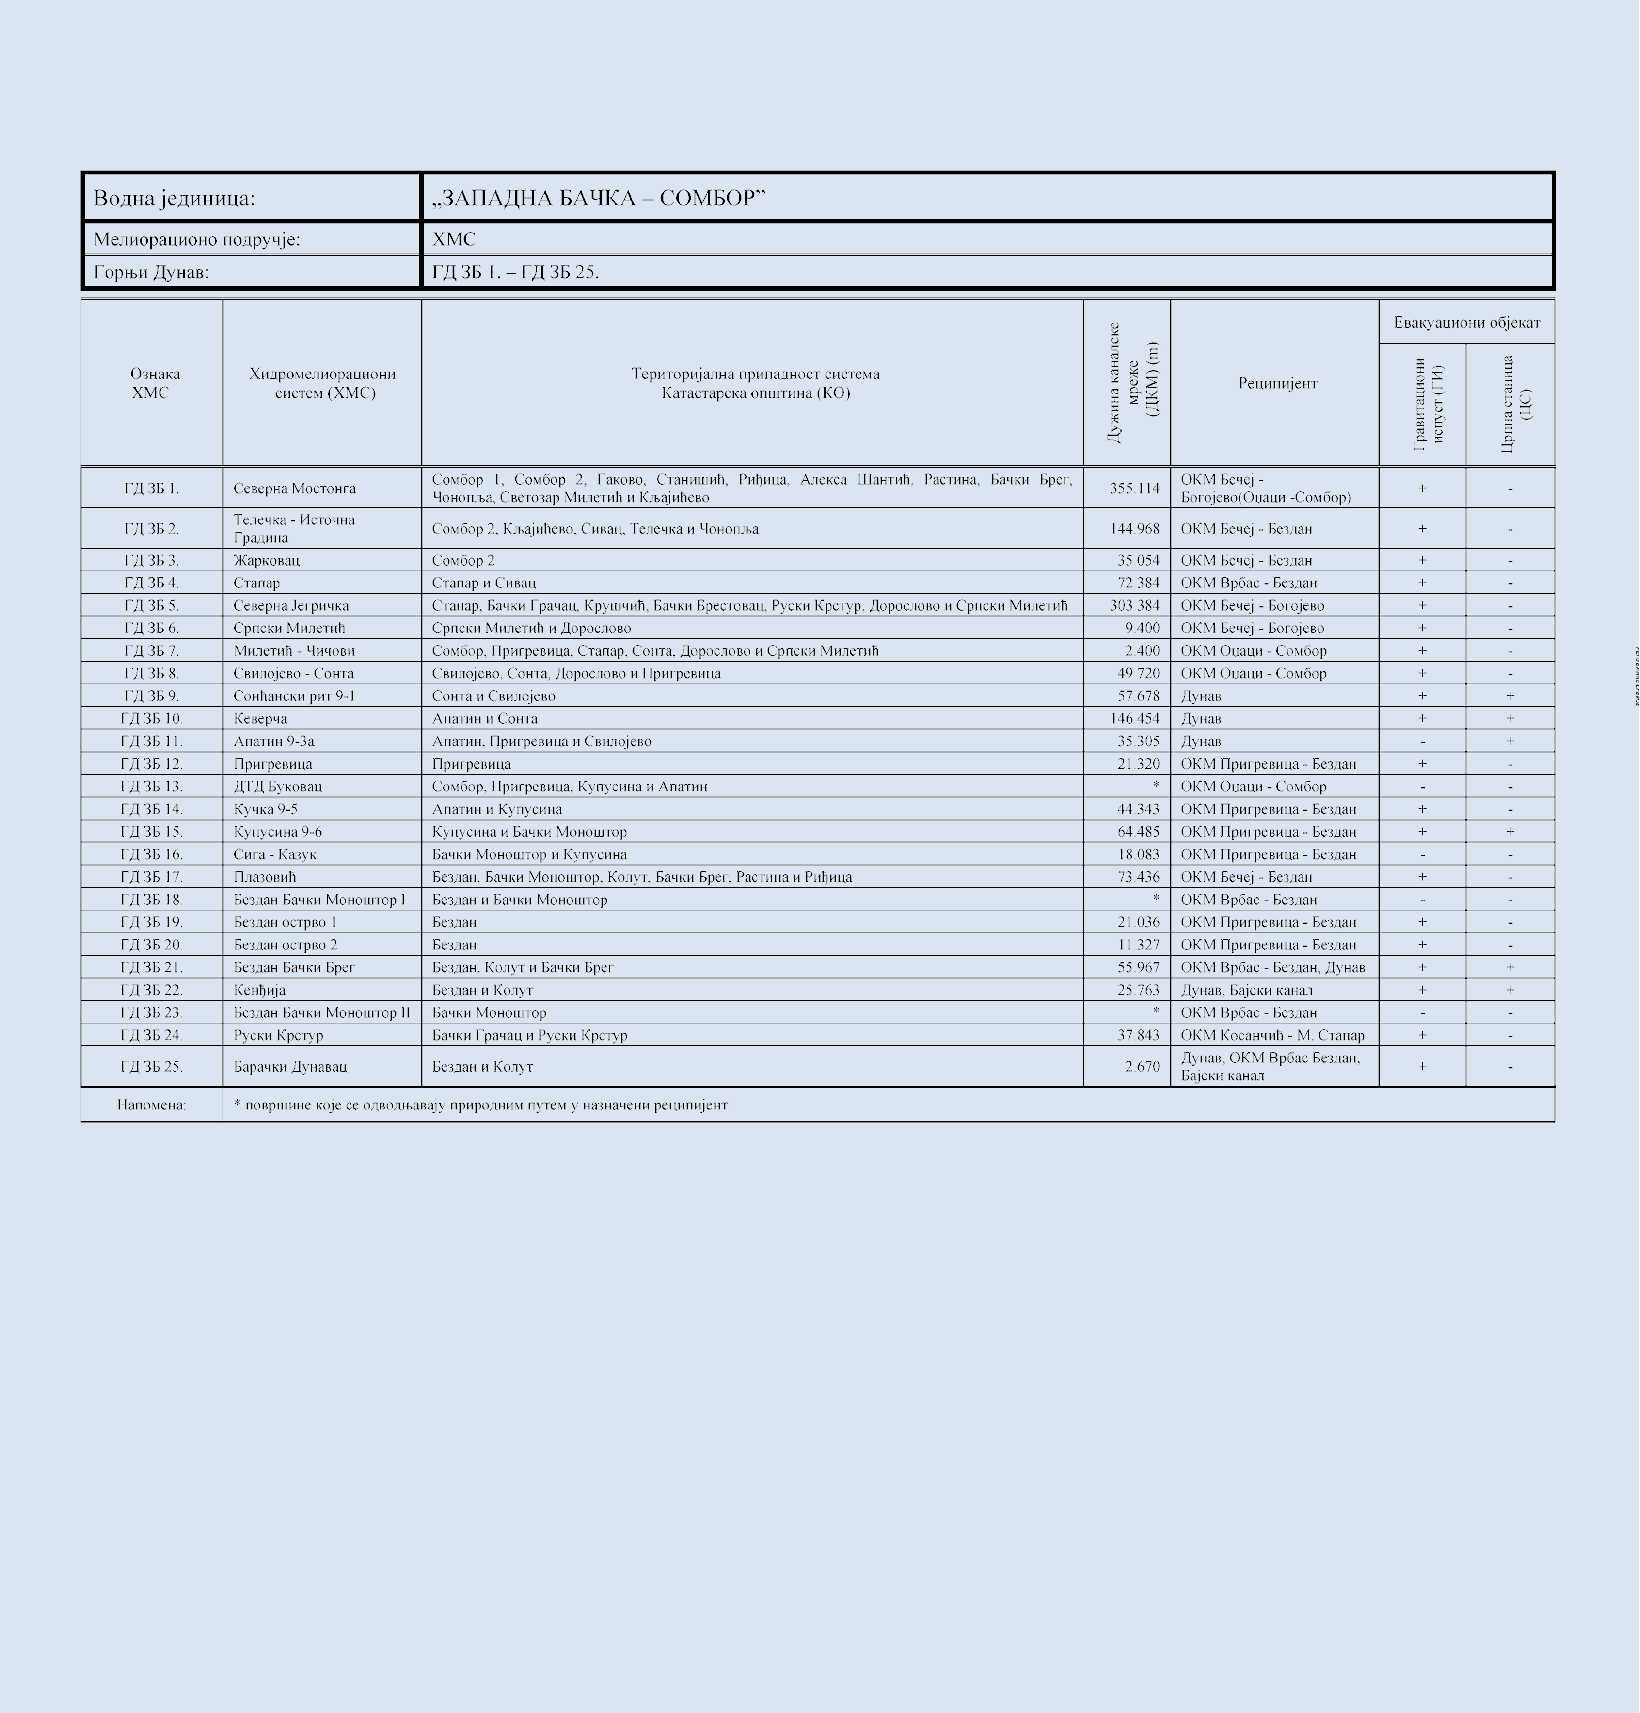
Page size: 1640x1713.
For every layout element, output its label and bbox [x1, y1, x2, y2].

picture [80, 170, 1557, 1123]
